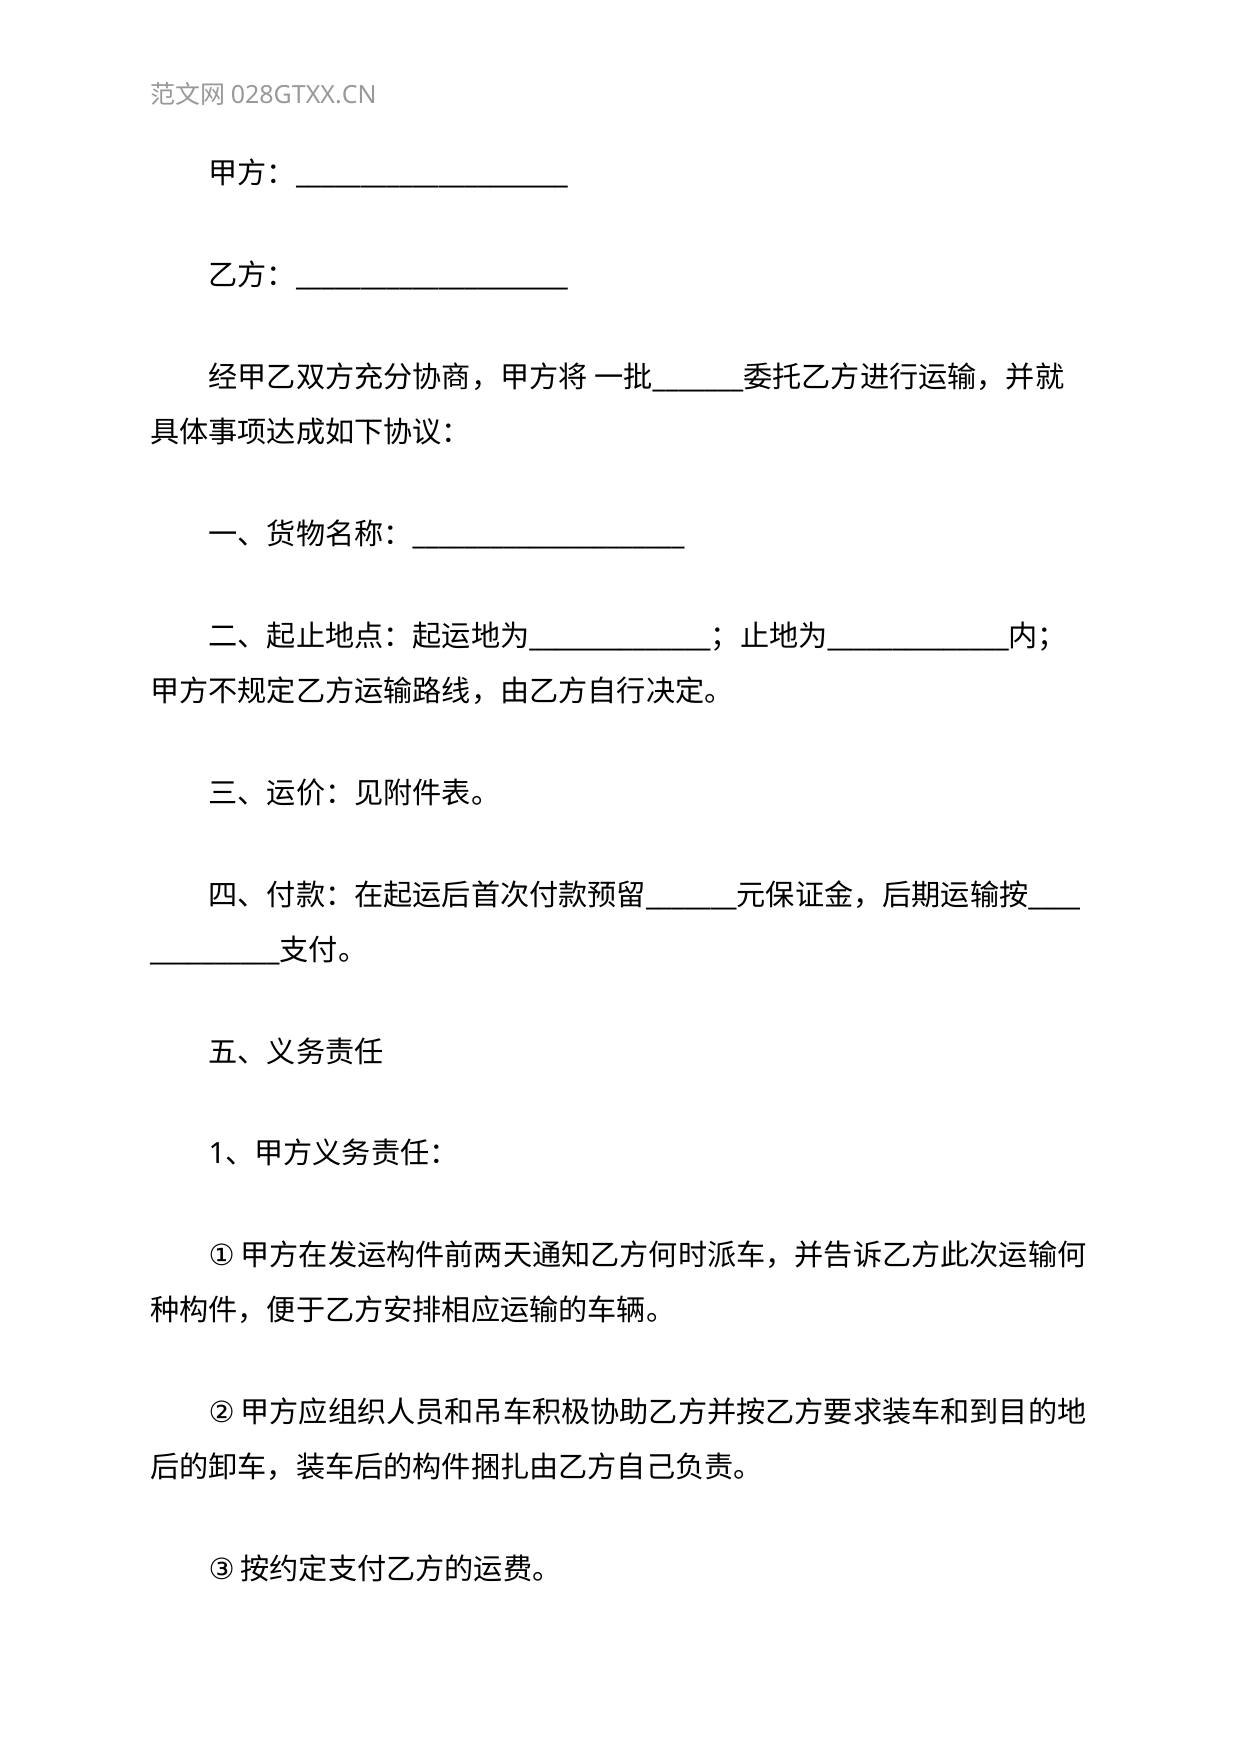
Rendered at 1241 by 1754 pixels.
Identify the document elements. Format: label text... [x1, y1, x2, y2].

text 五、义务责任 [150, 1028, 1090, 1071]
text 乙方：_____________________ [150, 252, 1090, 294]
text 四、付款：在起运后首次付款预留_______元保证金，后期运输按______________支付。 [150, 871, 1090, 969]
text ②甲方应组织人员和吊车积极协助乙方并按乙方要求装车和到目的地后的卸车，装车后的构件捆扎由乙方自己负责。 [150, 1389, 1090, 1486]
text ①甲方在发运构件前两天通知乙方何时派车，并告诉乙方此次运输何种构件，便于乙方安排相应运输的车辆。 [150, 1232, 1090, 1329]
text 一、货物名称：_____________________ [150, 511, 1090, 553]
text 二、起止地点：起运地为______________；止地为______________内；甲方不规定乙方运输路线，由乙方自行决定。 [150, 613, 1090, 710]
text ③按约定支付乙方的运费。 [150, 1546, 1090, 1588]
text 甲方：_____________________ [150, 150, 1090, 192]
text 三、运价：见附件表。 [150, 769, 1090, 812]
text 经甲乙双方充分协商，甲方将 一批_______委托乙方进行运输，并就具体事项达成如下协议： [150, 354, 1090, 451]
text 1、甲方义务责任： [150, 1130, 1090, 1172]
